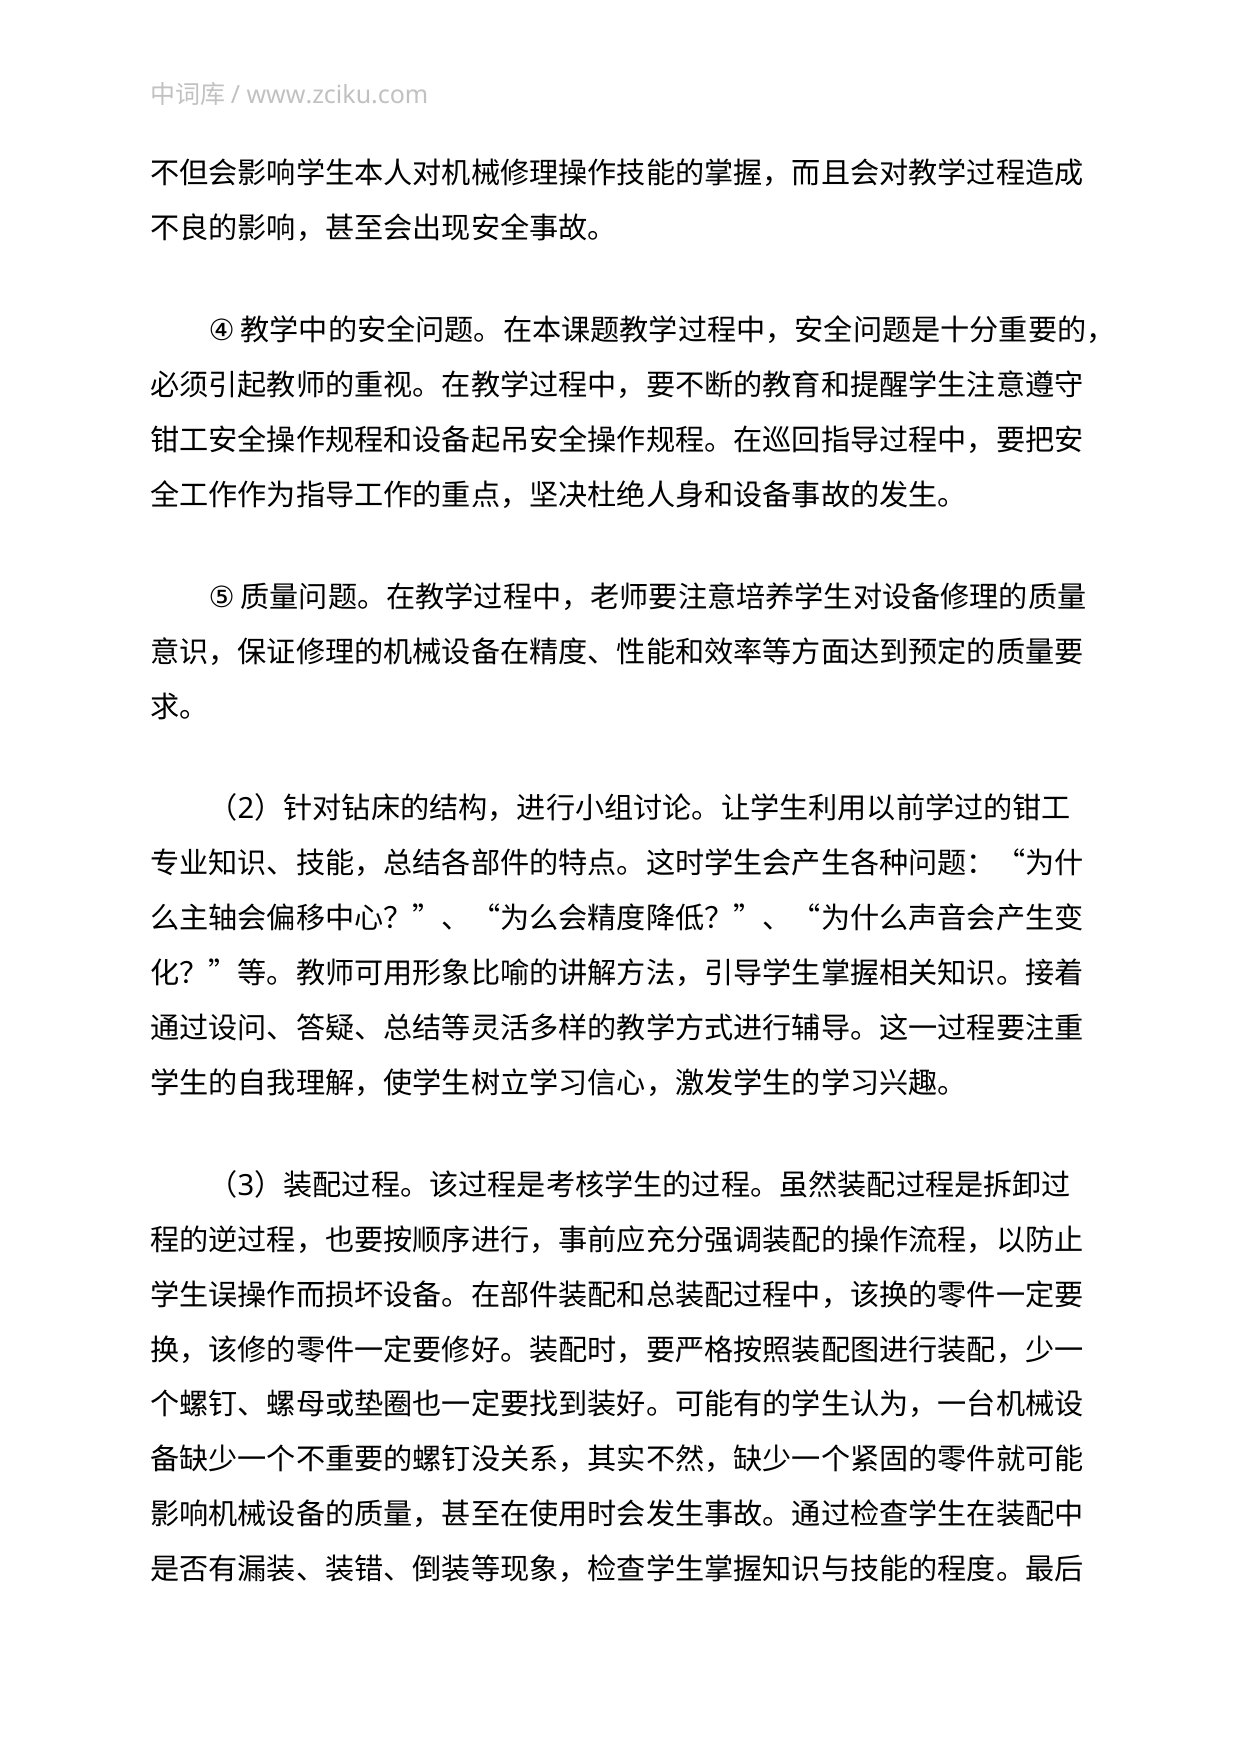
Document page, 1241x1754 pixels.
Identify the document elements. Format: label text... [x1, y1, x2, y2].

text ⑤质量问题。在教学过程中，老师要注意培养学生对设备修理的质量意识，保证修理的机械设备在精度、性能和效率等方面达到预定的质量要求。 [150, 573, 1090, 725]
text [150, 150, 1090, 247]
text ④教学中的安全问题。在本课题教学过程中，安全问题是十分重要的，必须引起教师的重视。在教学过程中，要不断的教育和提醒学生注意遵守钳工安全操作规程和设备起吊安全操作规程。在巡回指导过程中，要把安全工作作为指导工作的重点，坚决杜绝人身和设备事故的发生。 [150, 307, 1090, 514]
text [150, 1161, 1090, 1588]
text （2）针对钻床的结构，进行小组讨论。让学生利用以前学过的钳工专业知识、技能，总结各部件的特点。这时学生会产生各种问题：“为什么主轴会偏移中心？”、“为么会精度降低？”、“为什么声音会产生变化？”等。教师可用形象比喻的讲解方法，引导学生掌握相关知识。接着通过设问、答疑、总结等灵活多样的教学方式进行辅导。这一过程要注重学生的自我理解，使学生树立学习信心，激发学生的学习兴趣。 [150, 785, 1090, 1102]
